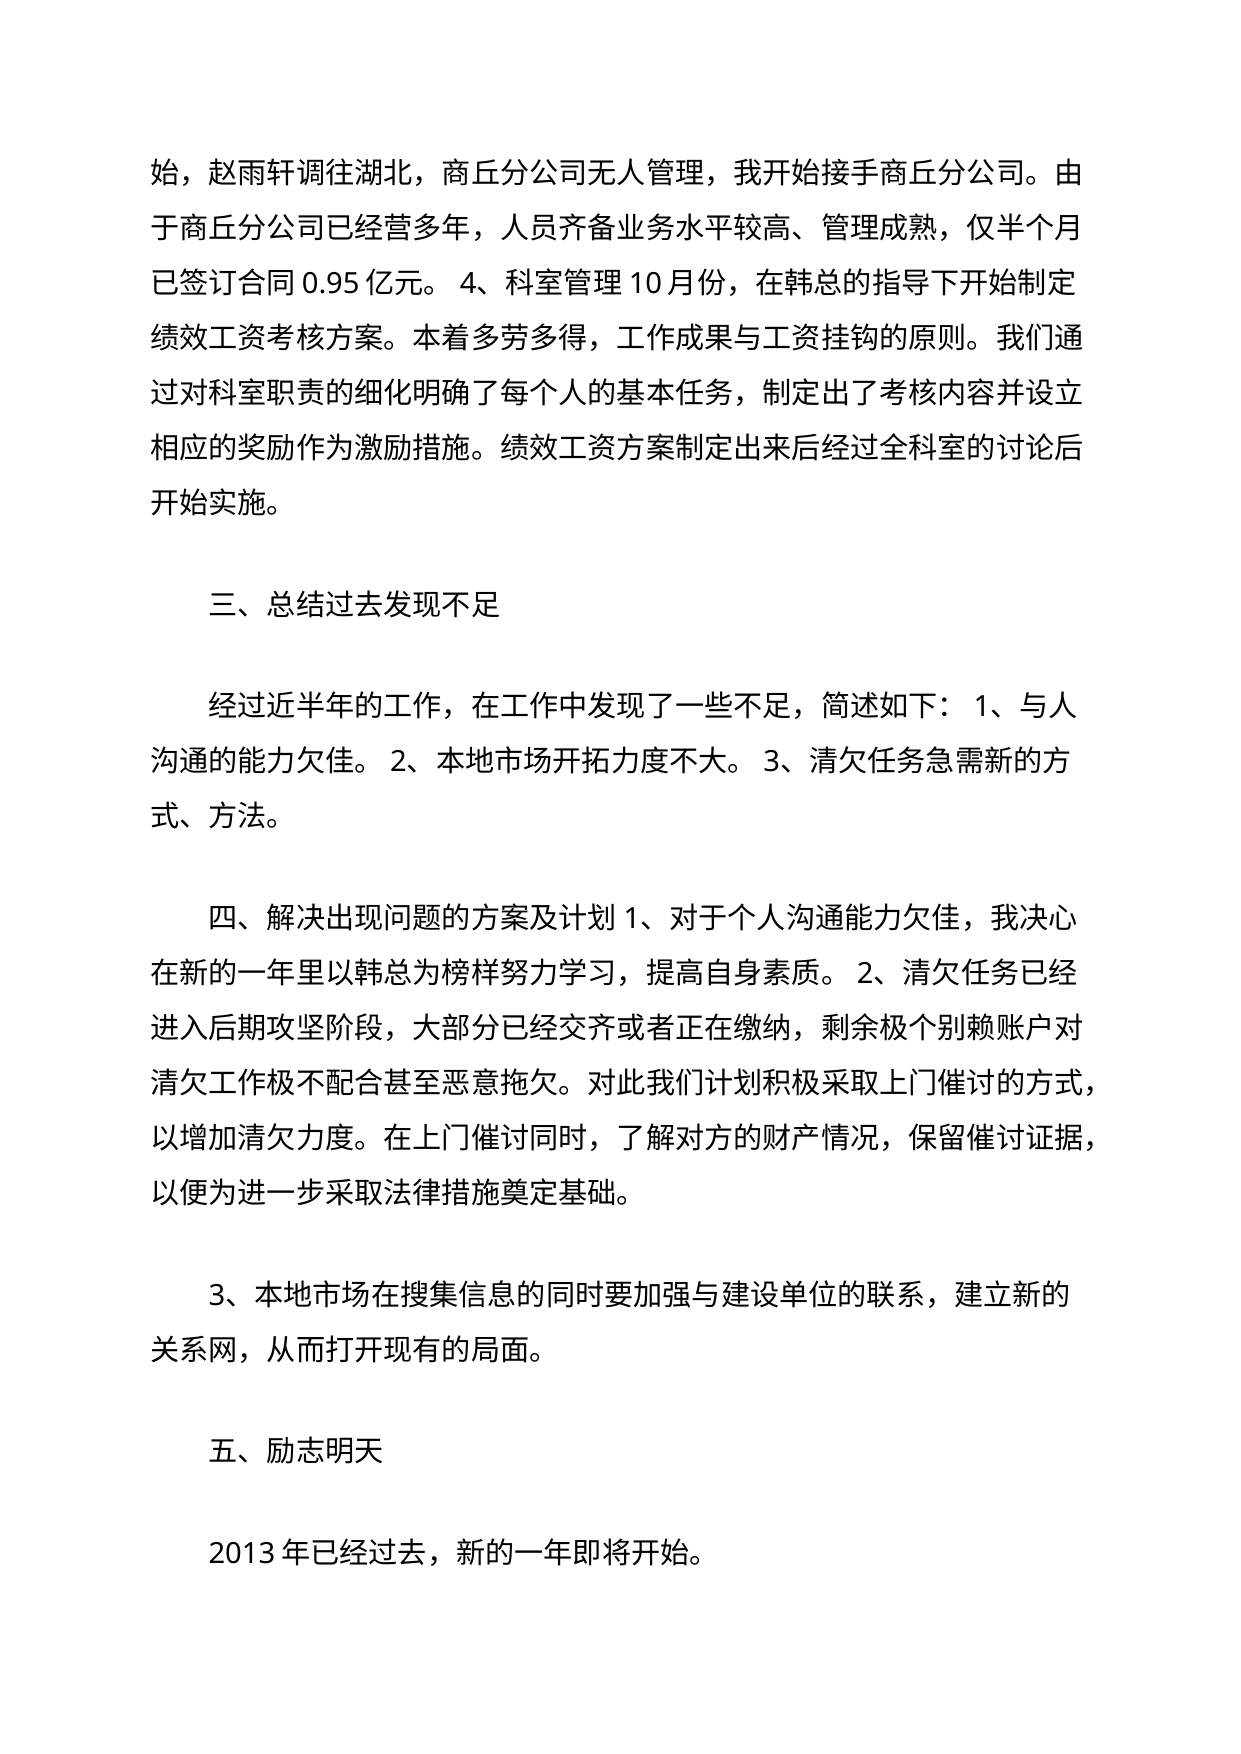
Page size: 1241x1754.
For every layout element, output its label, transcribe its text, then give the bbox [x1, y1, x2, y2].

text 2013年已经过去，新的一年即将开始。 [150, 1530, 1090, 1572]
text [150, 150, 1090, 522]
text 四、解决出现问题的方案及计划 1、对于个人沟通能力欠佳，我决心在新的一年里以韩总为榜样努力学习，提高自身素质。 2、清欠任务已经进入后期攻坚阶段，大部分已经交齐或者正在缴纳，剩余极个别赖账户对清欠工作极不配合甚至恶意拖欠。对此我们计划积极采取上门催讨的方式，以增加清欠力度。在上门催讨同时，了解对方的财产情况，保留催讨证据，以便为进一步采取法律措施奠定基础。 [150, 895, 1090, 1212]
text 3、本地市场在搜集信息的同时要加强与建设单位的联系，建立新的关系网，从而打开现有的局面。 [150, 1271, 1090, 1368]
text 经过近半年的工作，在工作中发现了一些不足，简述如下： 1、与人沟通的能力欠佳。 2、本地市场开拓力度不大。 3、清欠任务急需新的方式、方法。 [150, 683, 1090, 835]
text 三、总结过去发现不足 [150, 581, 1090, 623]
text 五、励志明天 [150, 1428, 1090, 1470]
